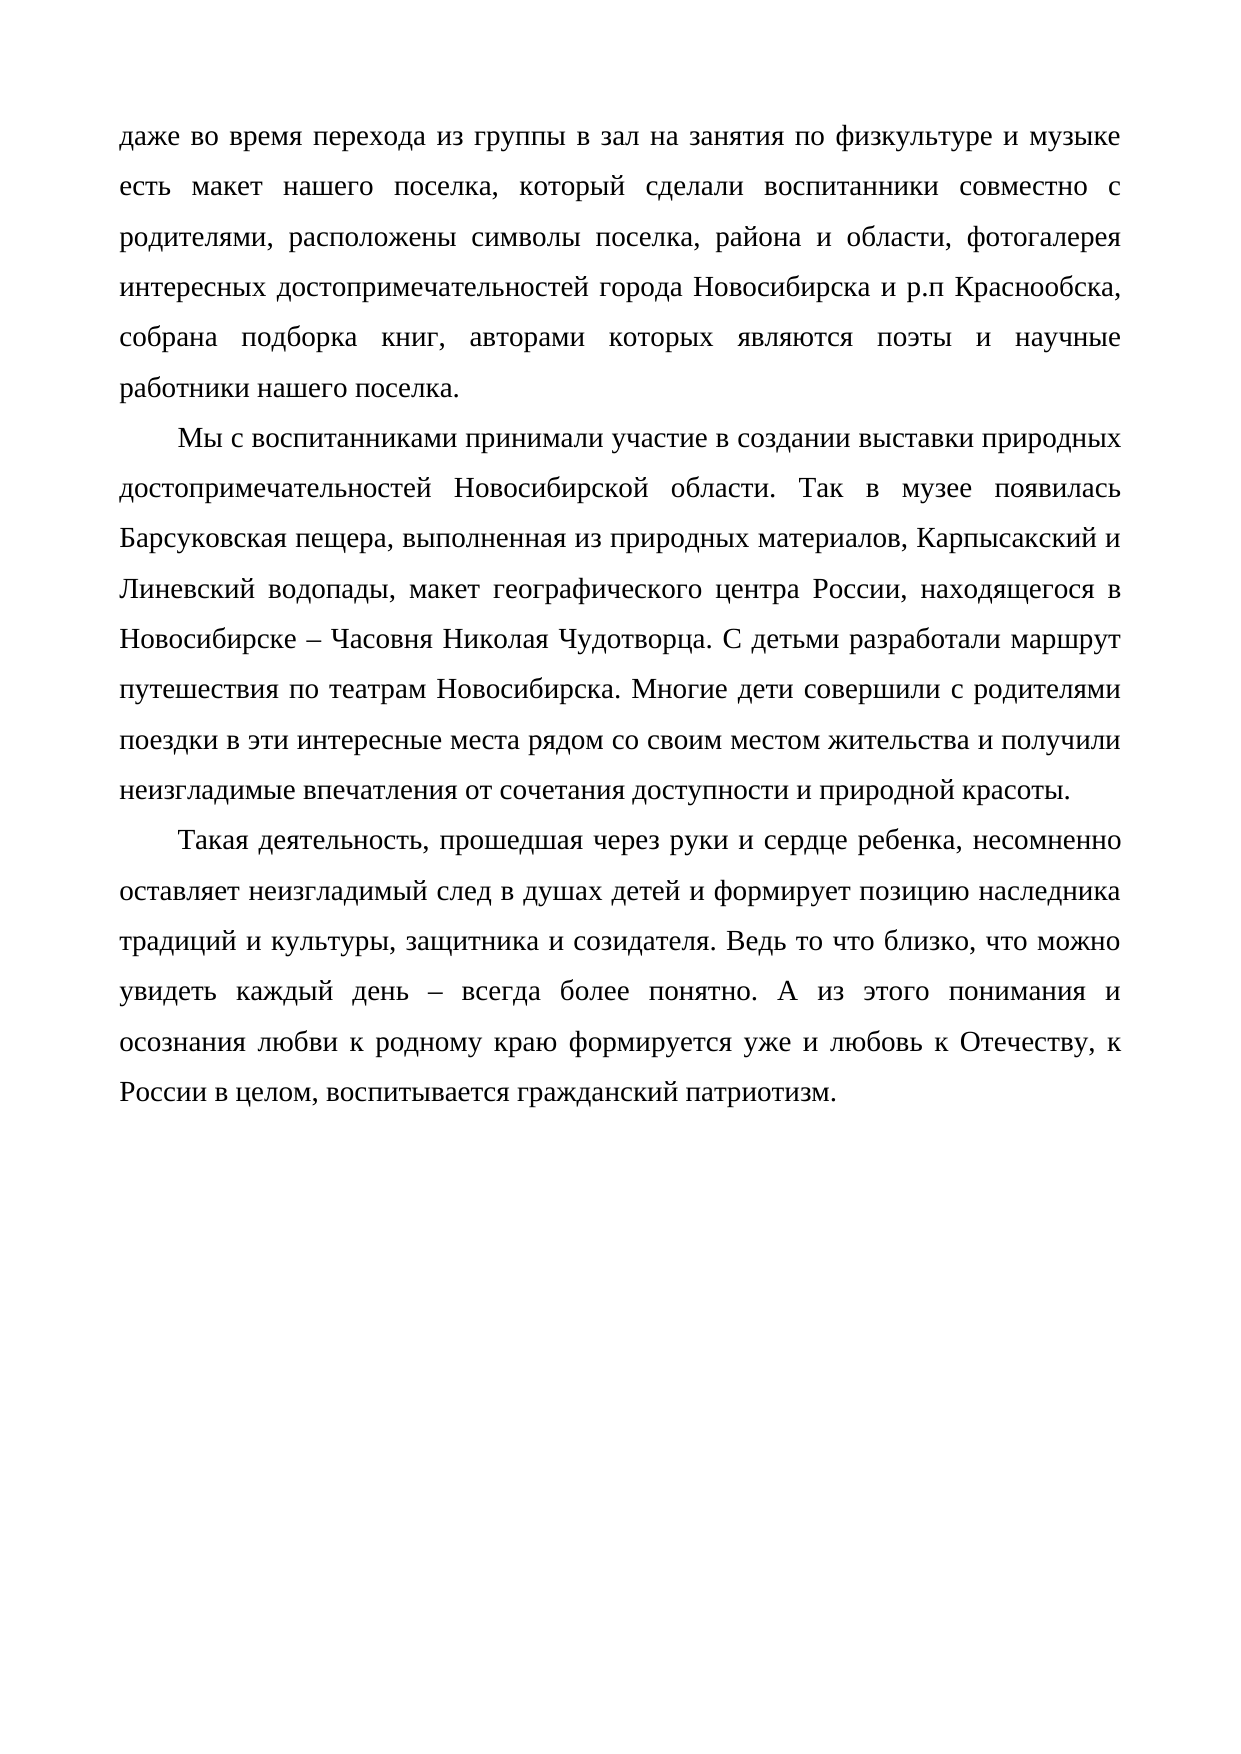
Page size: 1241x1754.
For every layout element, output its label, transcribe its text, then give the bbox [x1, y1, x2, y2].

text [119, 118, 1122, 403]
text Такая деятельность, прошедшая через руки и сердце ребенка, несомненно оставляет неизгладимый след в душах детей и формирует позицию наследника традиций и культуры, защитника и созидателя. Ведь то что близко, что можно увидеть каждый день – всегда более понятно. А из этого понимания и осознания любви к родному краю формируется уже и любовь к Отечеству, к России в целом, воспитывается гражданский патриотизм. [119, 822, 1122, 1108]
text Мы с воспитанниками принимали участие в создании выставки природных достопримечательностей Новосибирской области. Так в музее появилась Барсуковская пещера, выполненная из природных материалов, Карпысакский и Линевский водопады, макет географического центра России, находящегося в Новосибирске – Часовня Николая Чудотворца. С детьми разработали маршрут путешествия по театрам Новосибирска. Многие дети совершили с родителями поездки в эти интересные места рядом со своим местом жительства и получили неизгладимые впечатления от сочетания доступности и природной красоты. [119, 420, 1122, 806]
